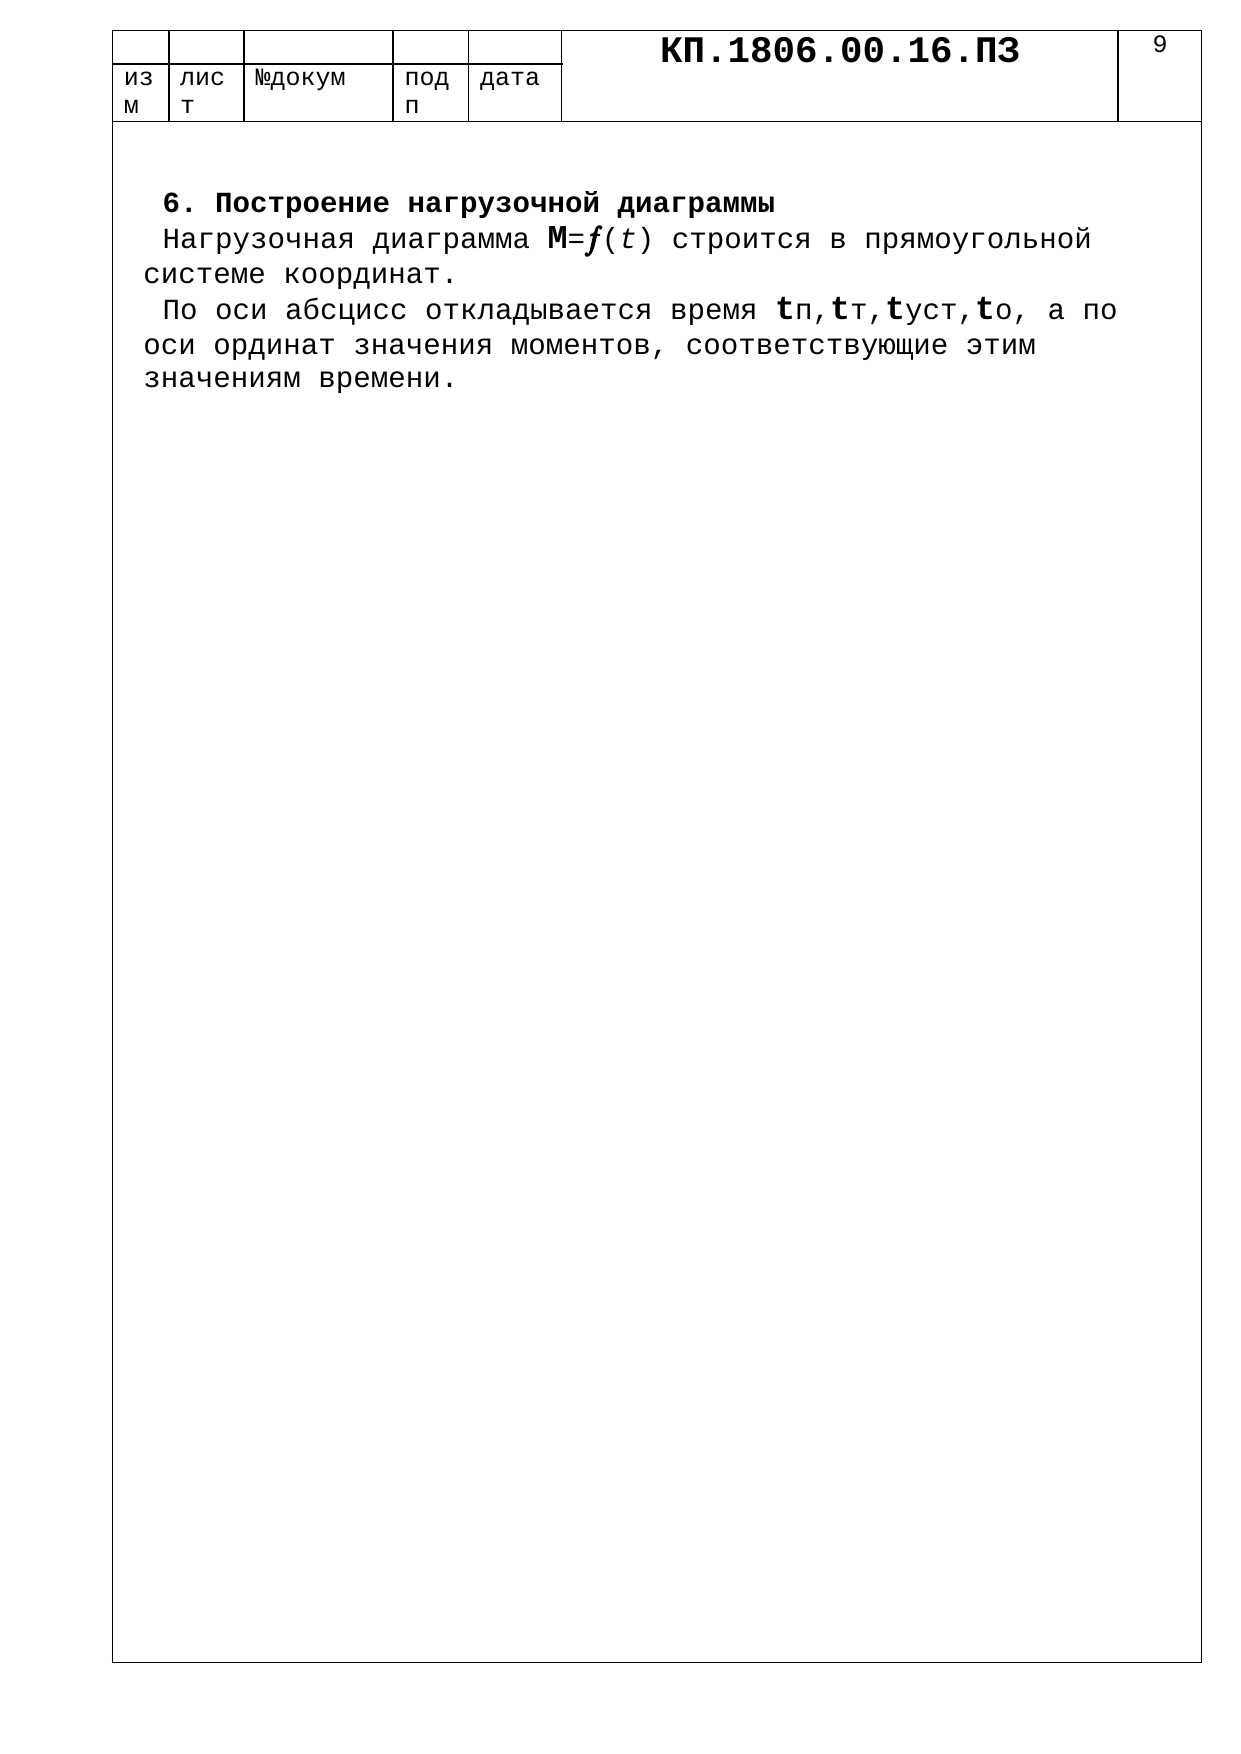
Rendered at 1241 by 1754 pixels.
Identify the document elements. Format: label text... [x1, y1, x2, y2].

table_cell [394, 31, 468, 63]
table_cell [245, 31, 392, 63]
table_cell изм [113, 65, 168, 121]
table_cell [170, 31, 243, 63]
table_cell КП.1806.00.16.ПЗ [562, 31, 1117, 121]
table_cell подп [394, 65, 468, 121]
table_cell №докум [245, 65, 392, 121]
table_cell [113, 31, 168, 63]
table_cell лист [170, 65, 243, 121]
table_cell 9 [1119, 31, 1201, 121]
table_cell 6. Построение нагрузочной диаграммы Нагрузочная диаграмма М=(t) строится в прямоугольной системе координат. По оси абсцисс откладывается время tп,tт,tуст,tо, а по оси ординат значения моментов, соответствующие этим значениям времени. [113, 122, 1201, 1662]
table_cell [469, 31, 561, 63]
table_cell дата [469, 65, 561, 121]
